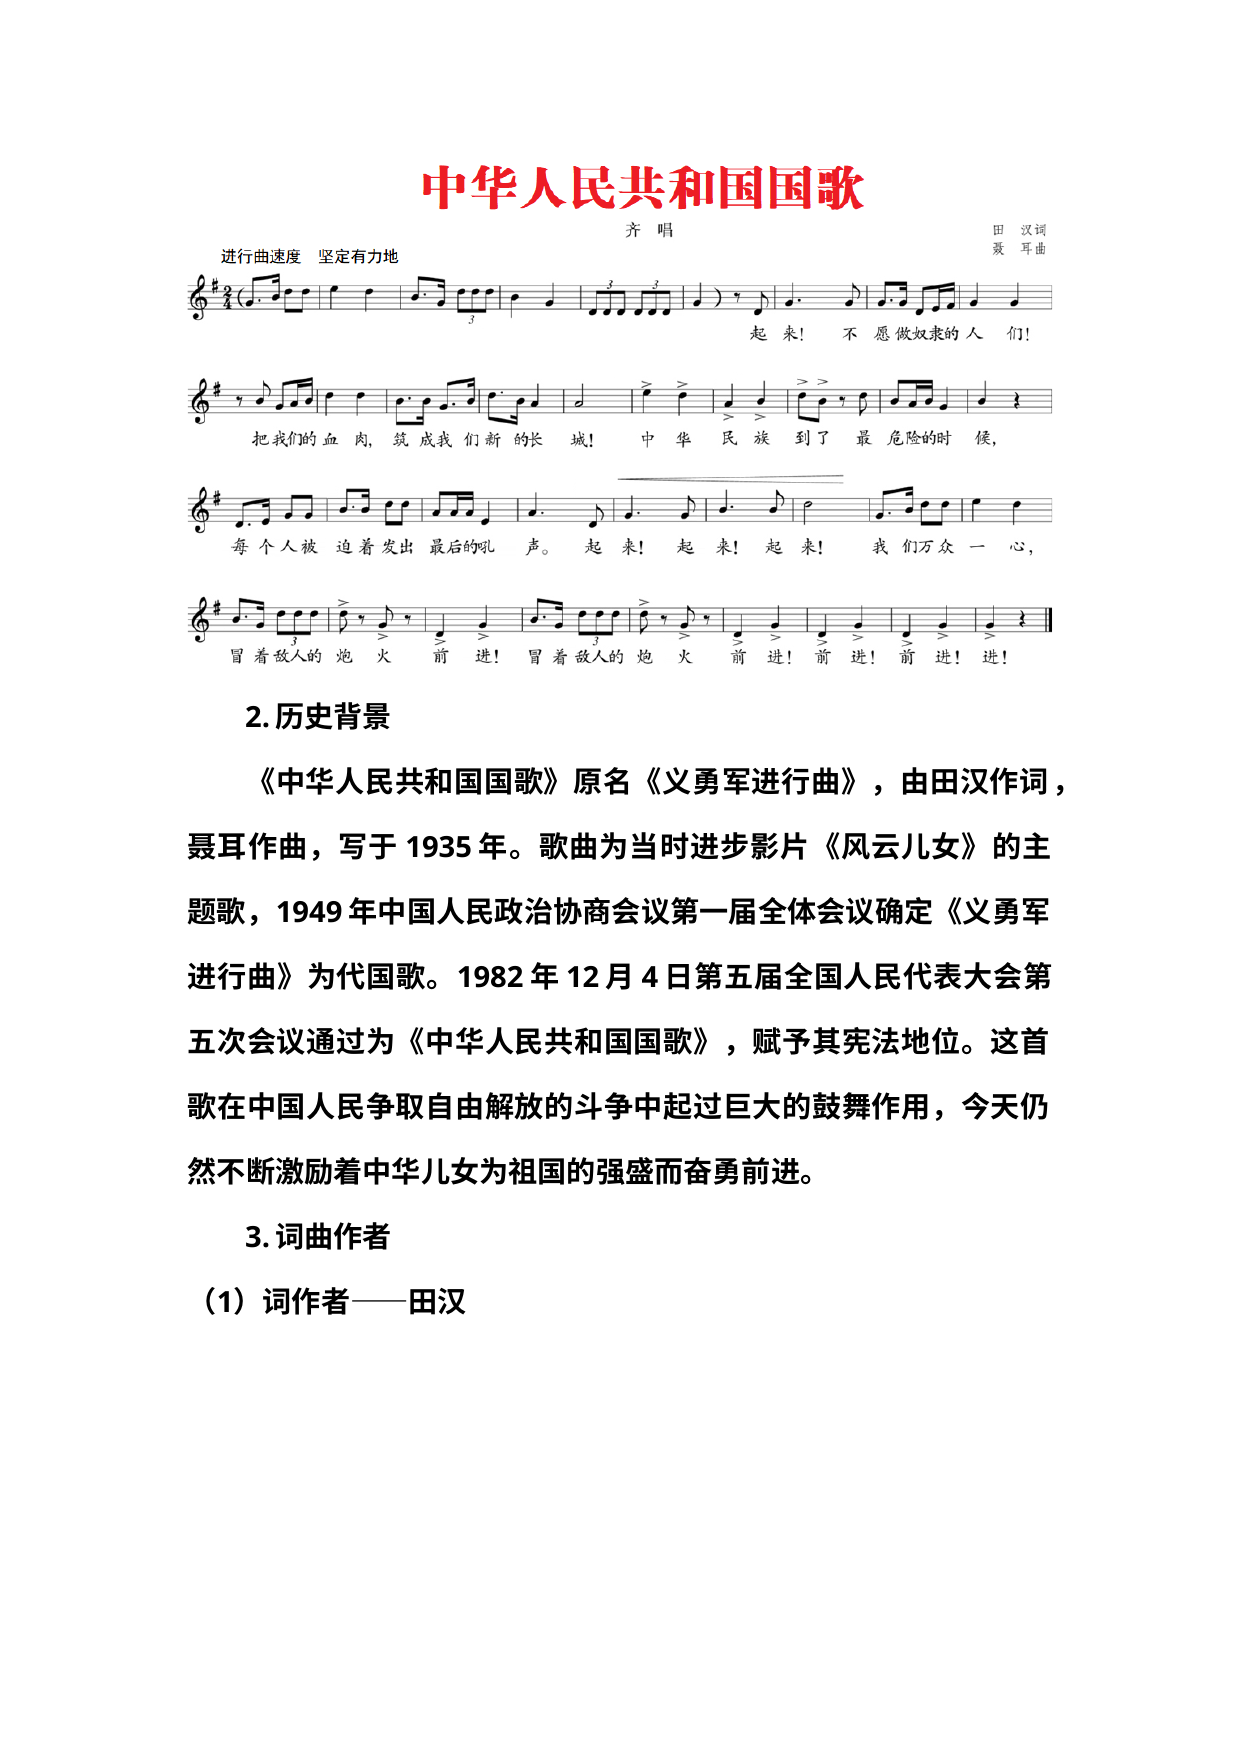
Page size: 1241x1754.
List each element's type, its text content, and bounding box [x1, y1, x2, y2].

picture [187, 162, 1053, 675]
list 历史背景 [187, 682, 1053, 747]
list 词作者——田汉 [187, 1267, 1053, 1332]
list 词曲作者 [187, 1202, 1053, 1267]
text 《中华人民共和国国歌》原名《义勇军进行曲》，由田汉作词，聂耳作曲，写于1935年。歌曲为当时进步影片《风云儿女》的主题歌，1949年中国人民政治协商会议第一届全体会议确定《义勇军进行曲》为代国歌。1982年12月4日第五届全国人民代表大会第五次会议通过为《中华人民共和国国歌》，赋予其宪法地位。这首歌在中国人民争取自由解放的斗争中起过巨大的鼓舞作用，今天仍然不断激励着中华儿女为祖国的强盛而奋勇前进。 [187, 747, 1053, 1202]
